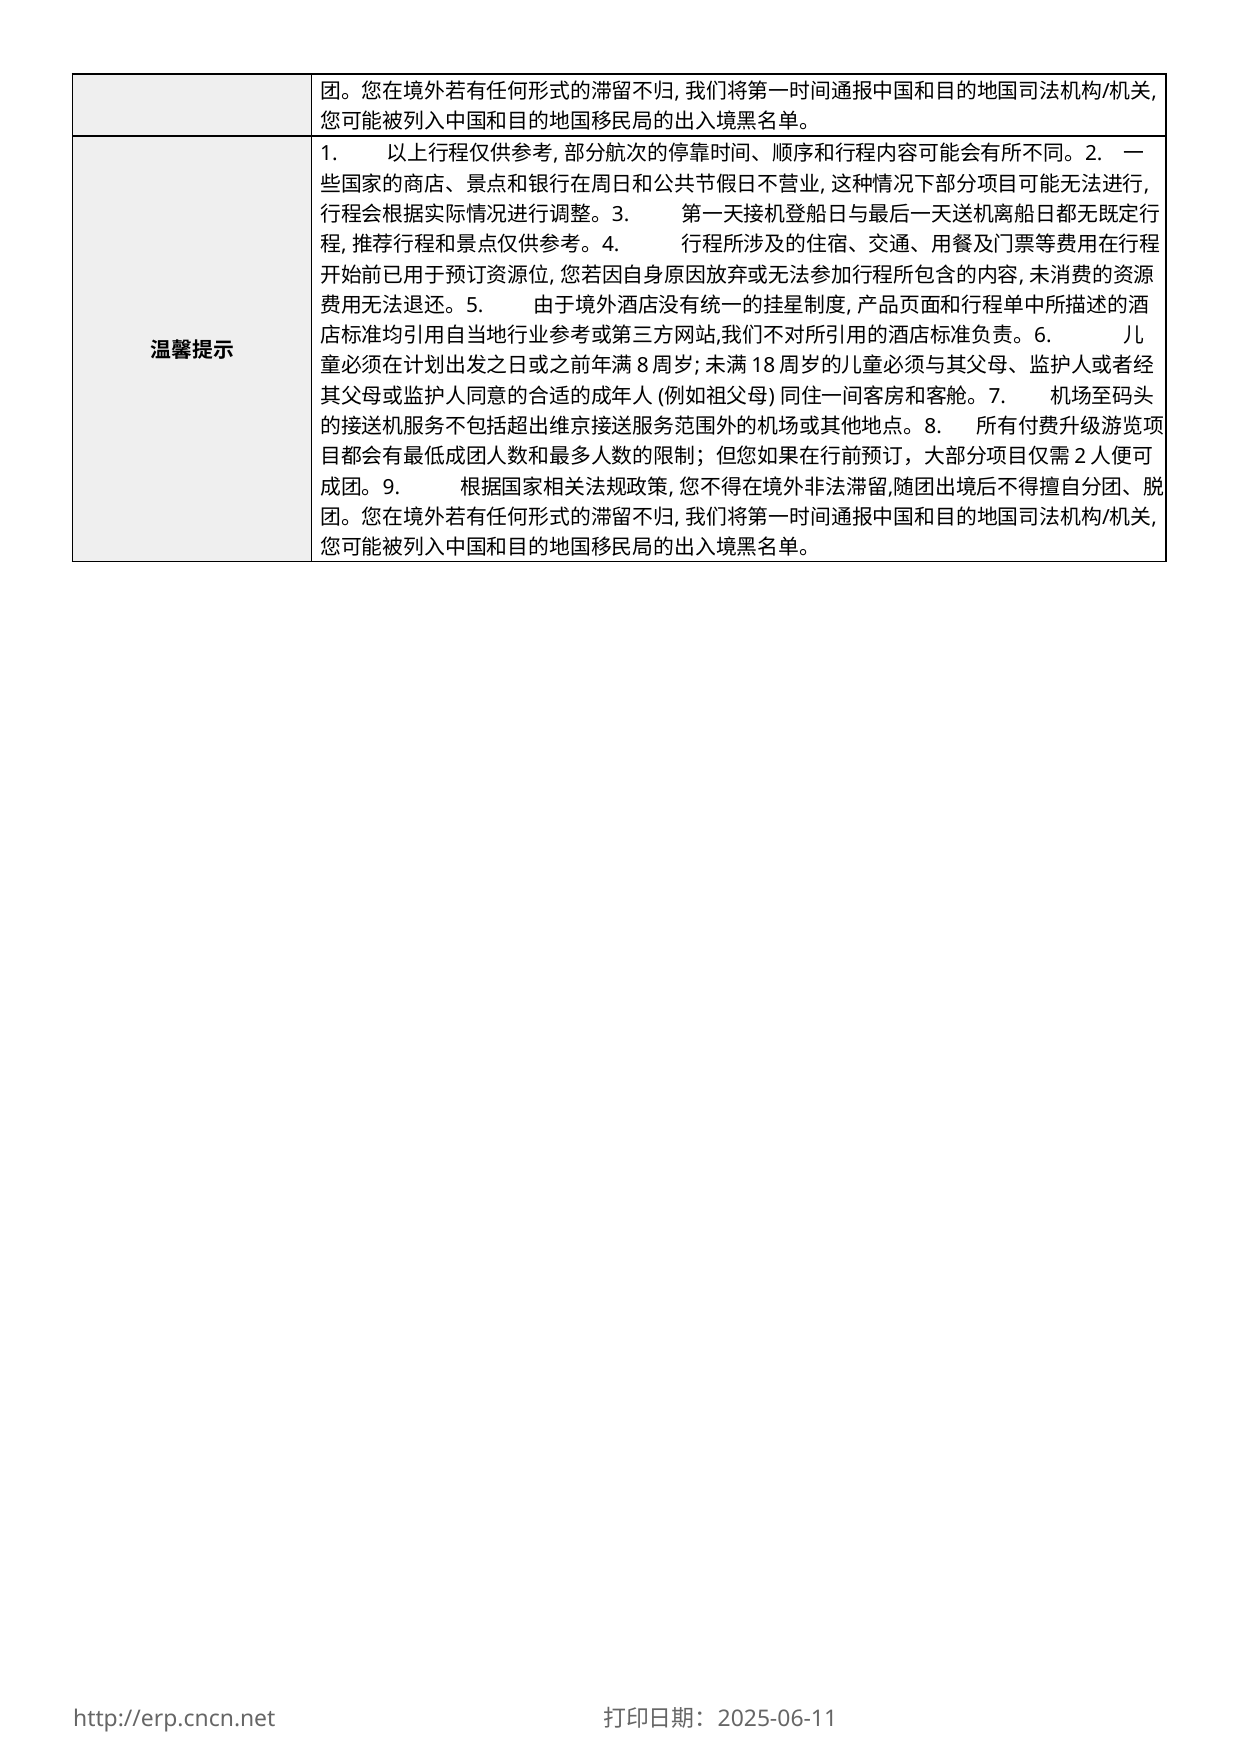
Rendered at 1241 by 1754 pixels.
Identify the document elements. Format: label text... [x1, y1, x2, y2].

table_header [312, 75, 1165, 135]
table_header 预订须知 [73, 75, 311, 135]
table_cell 1. 以上行程仅供参考, 部分航次的停靠时间、顺序和行程内容可能会有所不同。 [312, 137, 1165, 561]
table_cell 温馨提示 [73, 137, 311, 561]
